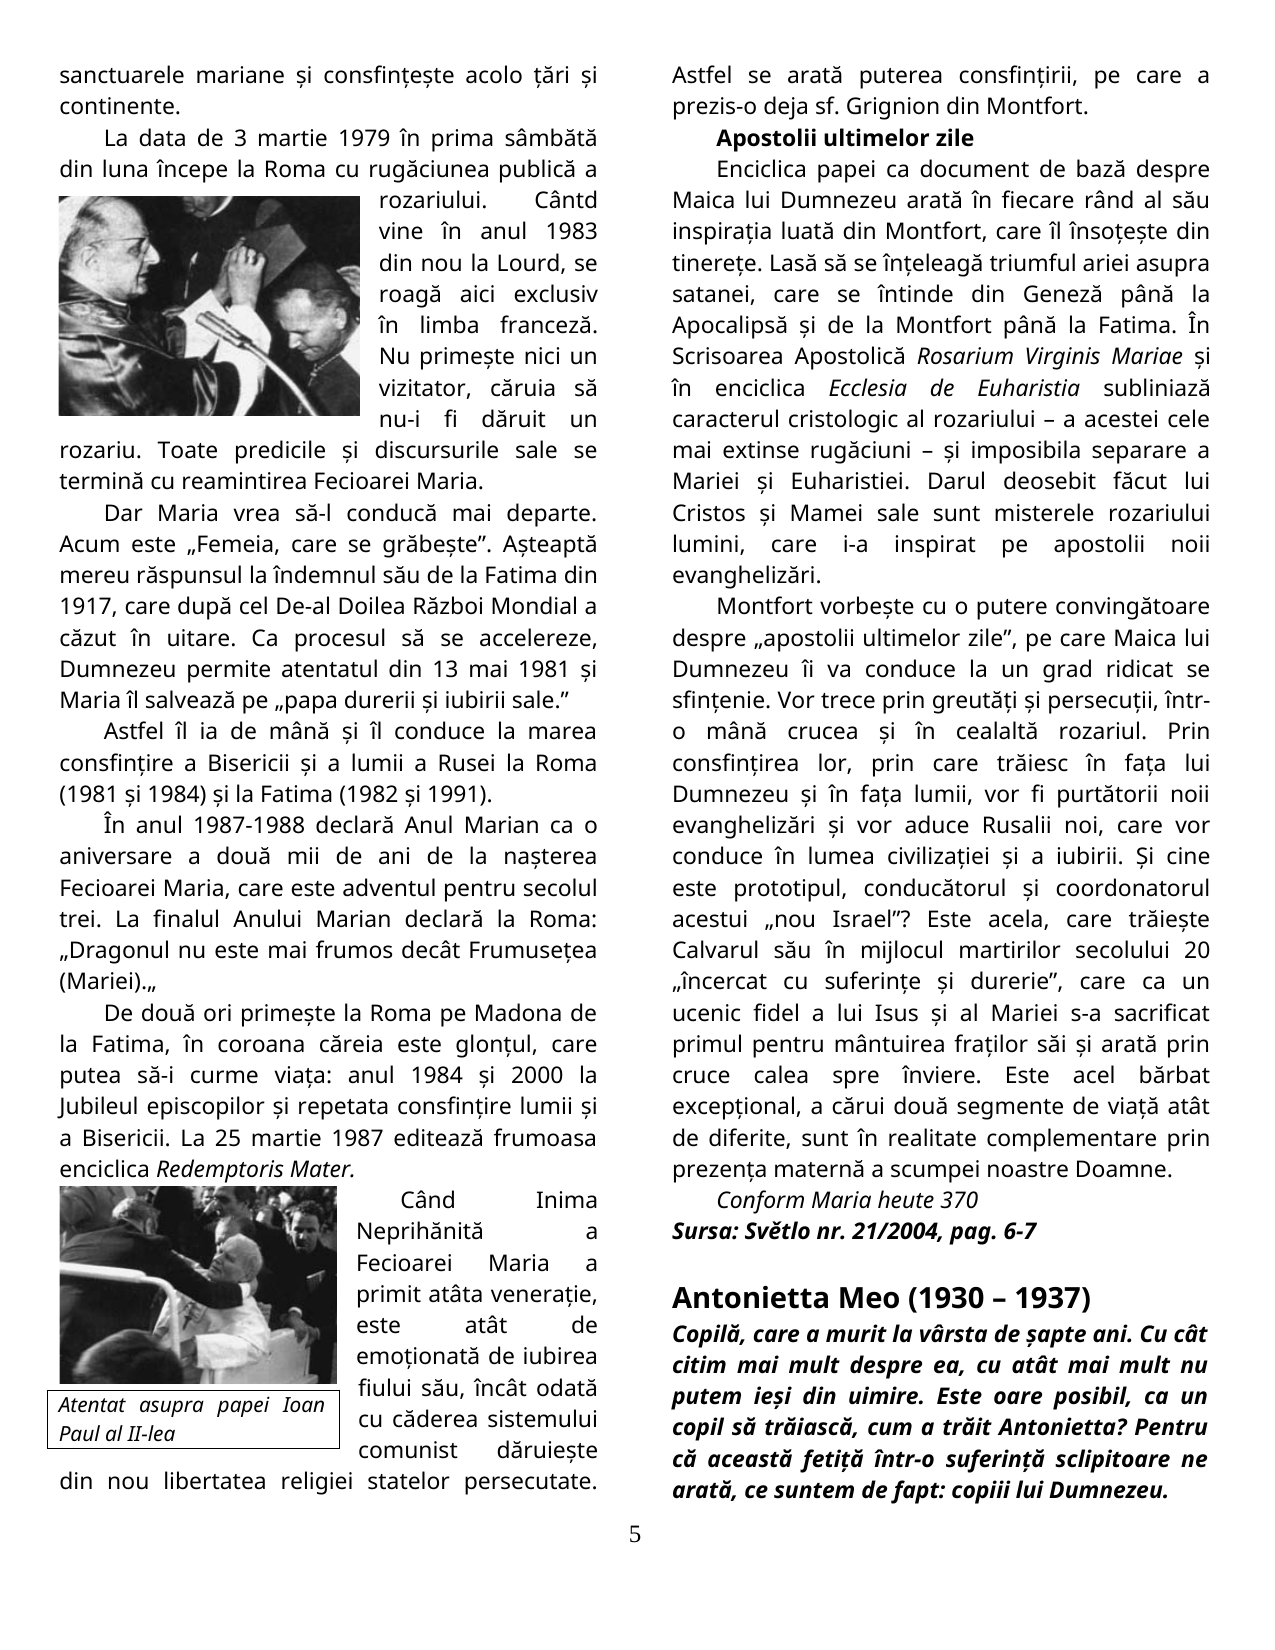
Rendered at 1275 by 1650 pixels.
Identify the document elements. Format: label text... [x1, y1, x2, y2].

text Antonietta Meo (1930 – 1937) [672, 1278, 1211, 1317]
text Sursa: Světlo nr. 21/2004, pag. 6-7 [672, 1215, 1211, 1247]
text Apostolii ultimelor zile [672, 122, 1211, 153]
text Astfel îl ia de mână și îl conduce la marea consfințire a Bisericii și a lumii a Rusei la Roma (1981 și 1984) și la Fatima (1982 și 1991). [59, 715, 598, 809]
text Montfort vorbește cu o putere convingătoare despre „apostolii ultimelor zile”, pe care Maica lui Dumnezeu îi va conduce la un grad ridicat se sfințenie. Vor trece prin greutăți și persecuții, într-o mână crucea și în cealaltă rozariul. Prin consfințirea lor, prin care trăiesc în fața lui Dumnezeu și în fața lumii, vor fi purtătorii noii evanghelizări și vor aduce Rusalii noi, care vor conduce în lumea civilizației și a iubirii. Și cine este prototipul, conducătorul și coordonatorul acestui „nou Israel”? Este acela, care trăiește Calvarul său în mijlocul martirilor secolului 20 „încercat cu suferințe și durerie”, care ca un ucenic fidel a lui Isus și al Mariei s-a sacrificat primul pentru mântuirea fraților săi și arată prin cruce calea spre înviere. Este acel bărbat excepțional, a cărui două segmente de viață atât de diferite, sunt în realitate complementare prin prezența maternă a scumpei noastre Doamne. [672, 590, 1211, 1184]
text Copilă, care a murit la vârsta de șapte ani. Cu cât citim mai mult despre ea, cu atât mai mult nu putem ieși din uimire. Este oare posibil, ca un copil să trăiască, cum a trăit Antonietta? Pentru că această fetiță într-o suferință sclipitoare ne arată, ce suntem de fapt: copiii lui Dumnezeu. [672, 1317, 1211, 1505]
text De două ori primește la Roma pe Madona de la Fatima, în coroana căreia este glonțul, care putea să-i curme viața: anul 1984 și 2000 la Jubileul episcopilor și repetata consfințire lumii și a Bisericii. La 25 martie 1987 editează frumoasa enciclica Redemptoris Mater. [59, 997, 598, 1184]
text Conform Maria heute 370 [672, 1184, 1211, 1215]
text Dar Maria vrea să-l conducă mai departe. Acum este „Femeia, care se grăbește”. Așteaptă mereu răspunsul la îndemnul său de la Fatima din 1917, care după cel De-al Doilea Război Mondial a căzut în uitare. Ca procesul să se accelereze, Dumnezeu permite atentatul din 13 mai 1981 și Maria îl salvează pe „papa durerii și iubirii sale.” [59, 497, 598, 715]
table_header Atentat asupra papei Ioan Paul al II-lea [48, 1391, 339, 1447]
text În anul 1987-1988 declară Anul Marian ca o aniversare a două mii de ani de la nașterea Fecioarei Maria, care este adventul pentru secolul trei. La finalul Anului Marian declară la Roma: „Dragonul nu este mai frumos decât Frumusețea (Mariei).„ [59, 809, 598, 997]
text Când Inima Neprihănită a Fecioarei Maria a primit atâta venerație, este atât de emoționată de iubirea fiului său, încât odată cu căderea sistemului comunist dăruiește din nou libertatea religiei statelor persecutate. Astfel se arată puterea consfințirii, pe care a prezis-o deja sf. Grignion din Montfort. [672, 59, 1211, 122]
text Enciclica papei ca document de bază despre Maica lui Dumnezeu arată în fiecare rând al său inspirația luată din Montfort, care îl însoțește din tinerețe. Lasă să se înțeleagă triumful ariei asupra satanei, care se întinde din Geneză până la Apocalipsă și de la Montfort până la Fatima. În Scrisoarea Apostolică Rosarium Virginis Mariae și în enciclica Ecclesia de Euharistia subliniază caracterul cristologic al rozariului – a acestei cele mai extinse rugăciuni – și imposibila separare a Mariei și Euharistiei. Darul deosebit făcut lui Cristos și Mamei sale sunt misterele rozariului lumini, care i-a inspirat pe apostolii noii evanghelizări. [672, 153, 1211, 590]
text La data de 3 martie 1979 în prima sâmbătă din luna începe la Roma cu rugăciunea publică a rozariului. Cântd vine în anul 1983 din nou la Lourd, se roagă aici exclusiv în limba franceză. Nu primește nici un vizitator, căruia să nu-i fi dăruit un rozariu. Toate predicile și discursurile sale se termină cu reamintirea Fecioarei Maria. [59, 122, 598, 497]
text Când Inima Neprihănită a Fecioarei Maria a primit atâta venerație, este atât de emoționată de iubirea fiului său, încât odată cu căderea sistemului comunist dăruiește din nou libertatea religiei statelor persecutate. Astfel se arată puterea consfințirii, pe care a prezis-o deja sf. Grignion din Montfort. [59, 1184, 598, 1497]
